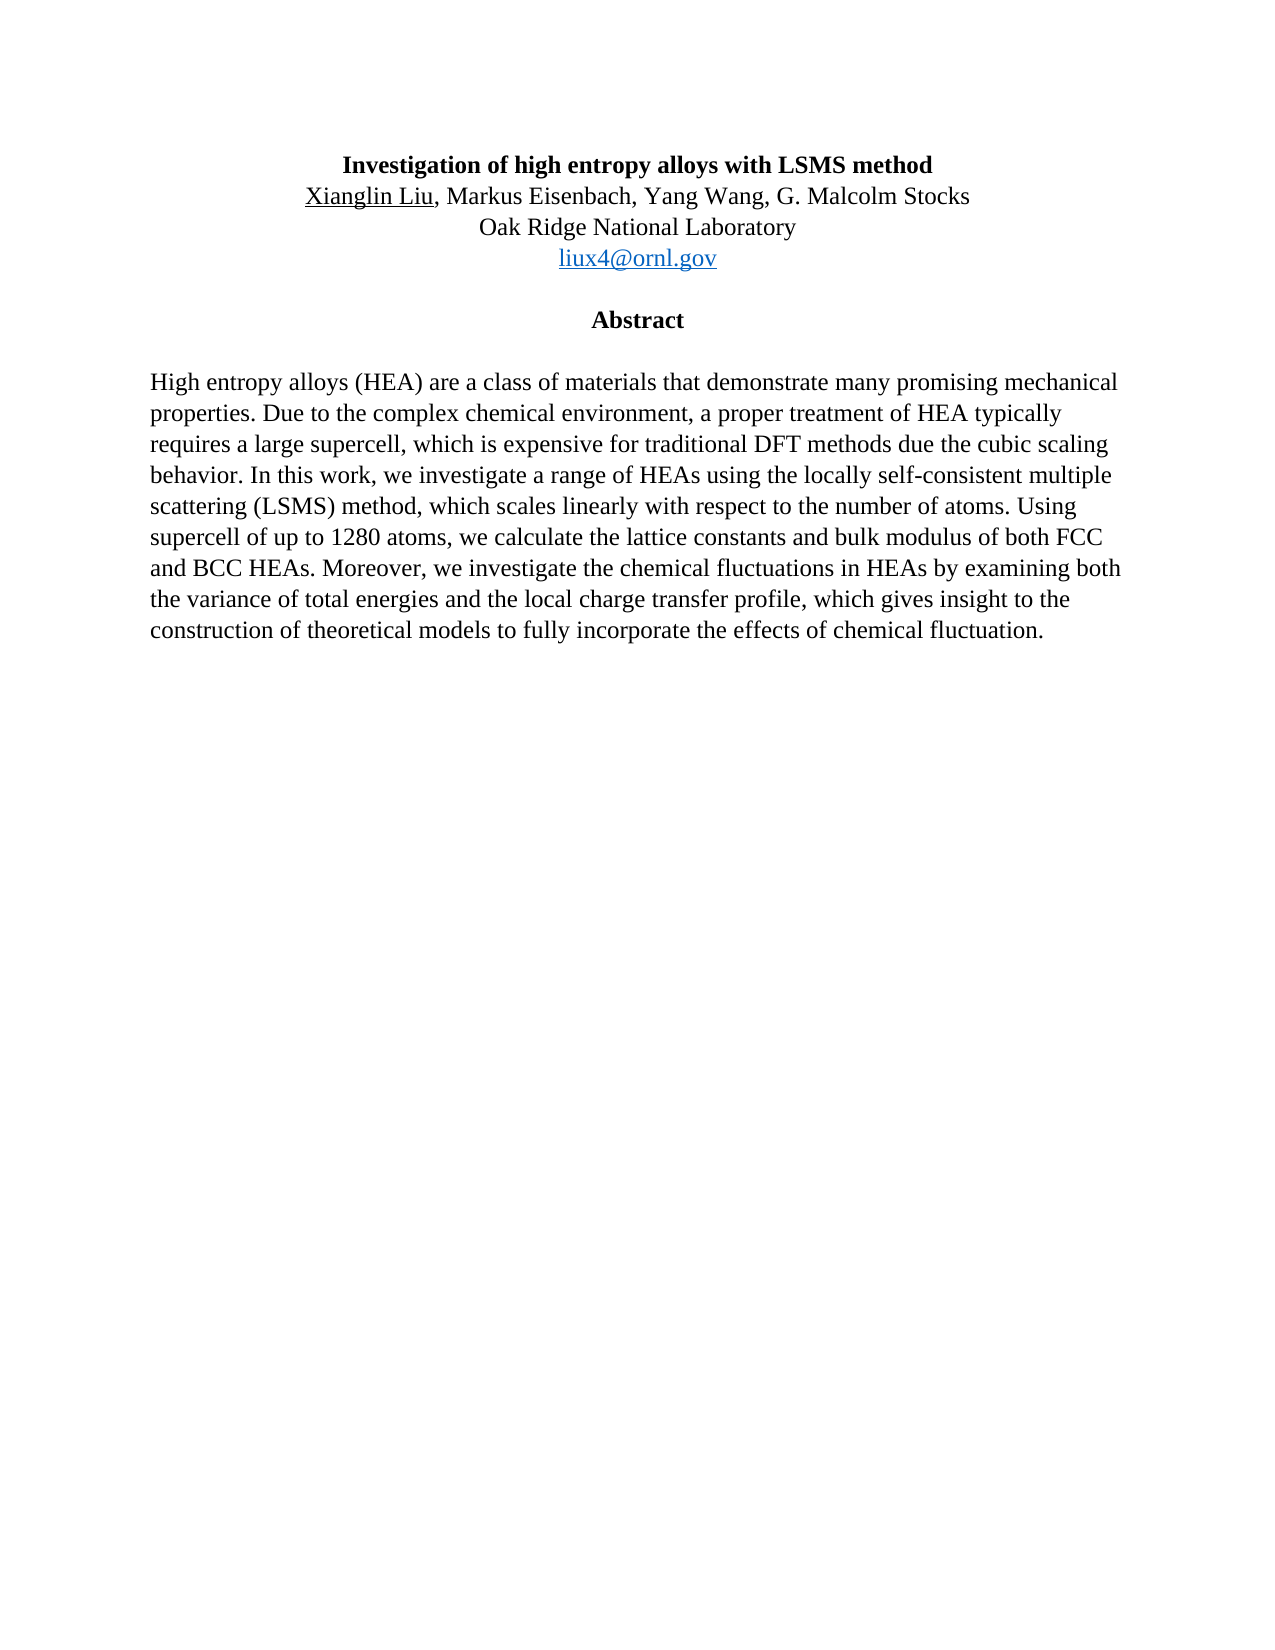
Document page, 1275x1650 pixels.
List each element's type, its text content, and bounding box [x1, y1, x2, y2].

text liux4@ornl.gov [150, 243, 1125, 272]
text Oak Ridge National Laboratory [150, 212, 1125, 241]
text Xianglin Liu, Markus Eisenbach, Yang Wang, G. Malcolm Stocks [150, 181, 1125, 210]
text Investigation of high entropy alloys with LSMS method [150, 150, 1125, 179]
text High entropy alloys (HEA) are a class of materials that demonstrate many promising mechanical properties. Due to the complex chemical environment, a proper treatment of HEA typically requires a large supercell, which is expensive for traditional DFT methods due the cubic scaling behavior. In this work, we investigate a range of HEAs using the locally self-consistent multiple scattering (LSMS) method, which scales linearly with respect to the number of atoms. Using supercell of up to 1280 atoms, we calculate the lattice constants and bulk modulus of both FCC and BCC HEAs. Moreover, we investigate the chemical fluctuations in HEAs by examining both the variance of total energies and the local charge transfer profile, which gives insight to the construction of theoretical models to fully incorporate the effects of chemical fluctuation. [150, 367, 1125, 644]
text Abstract [150, 305, 1125, 334]
